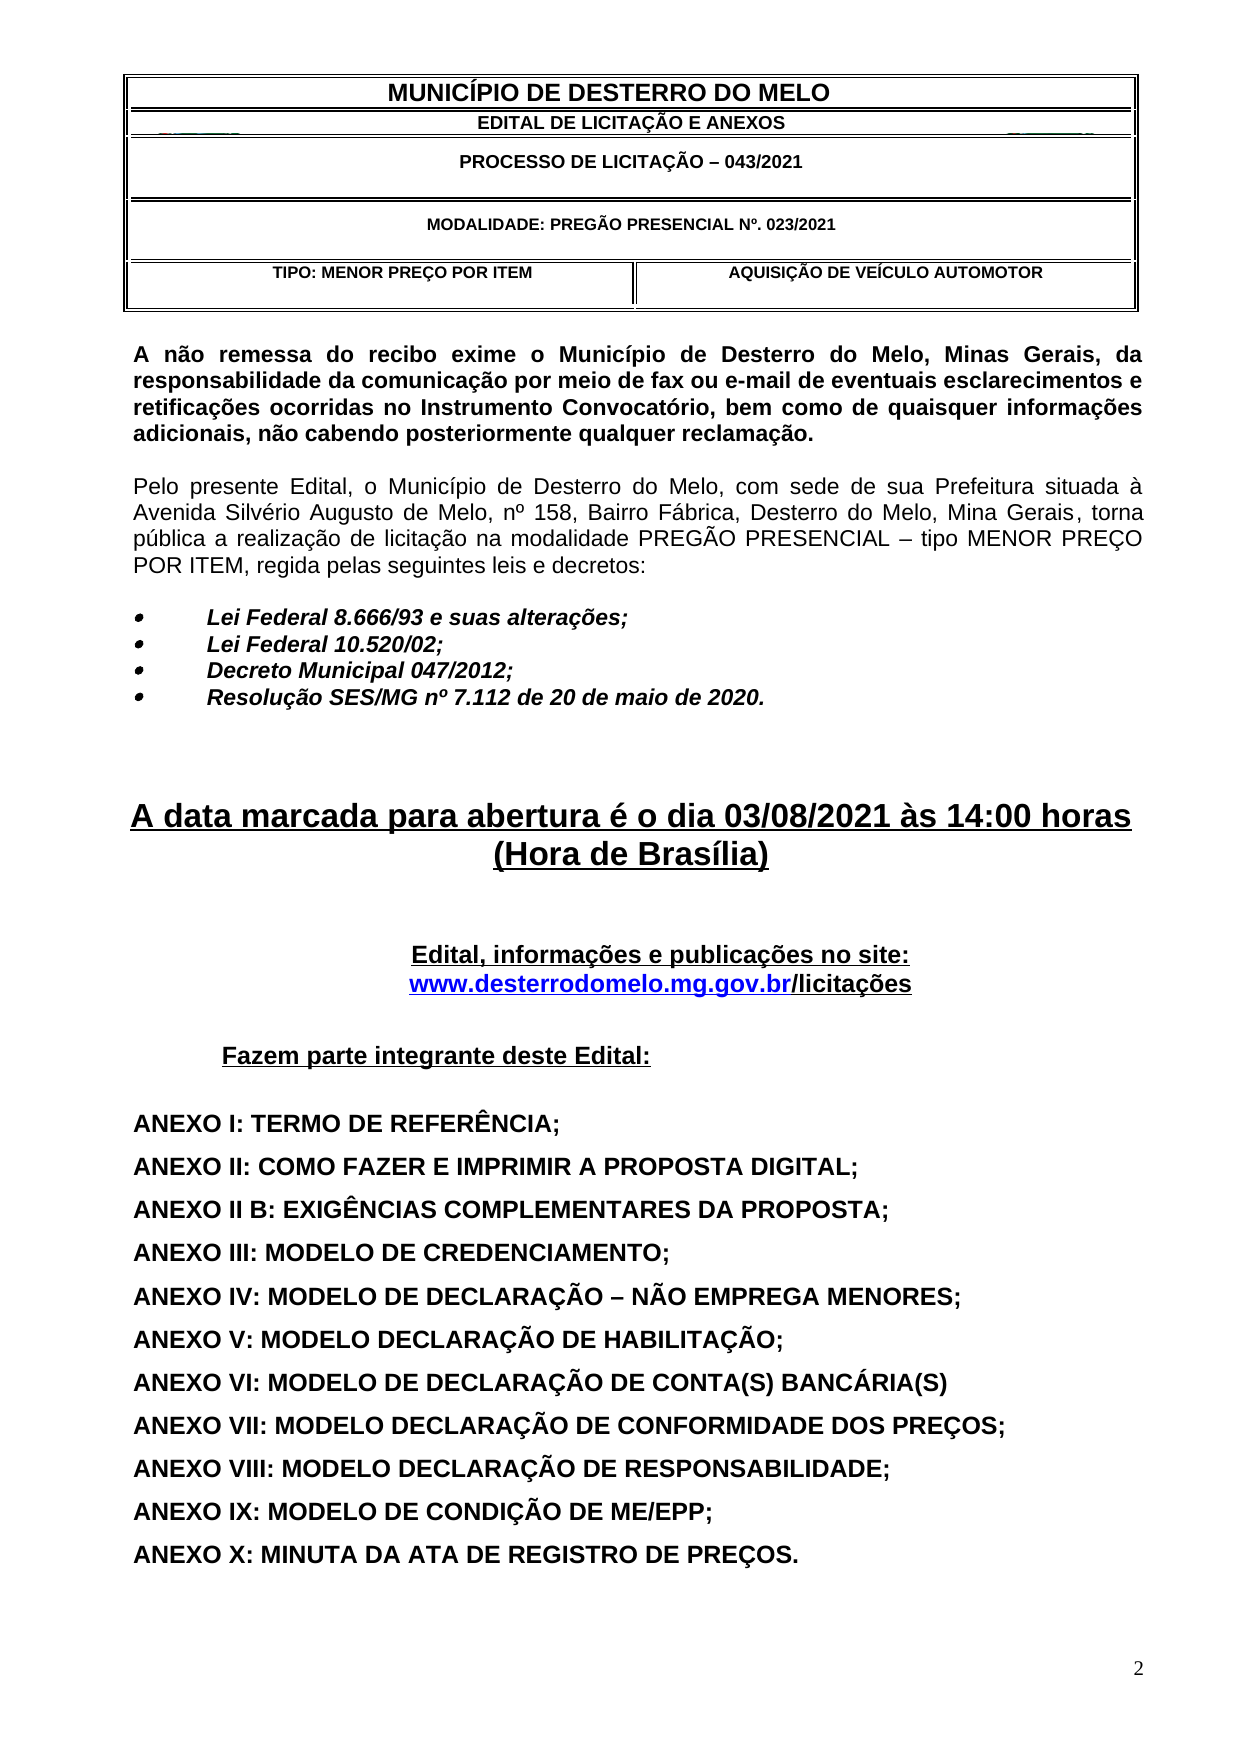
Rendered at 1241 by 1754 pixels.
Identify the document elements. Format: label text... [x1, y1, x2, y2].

text ANEXO VII: MODELO DECLARAÇÃO DE CONFORMIDADE DOS PREÇOS; [133, 1411, 1164, 1439]
text ANEXO II B: EXIGÊNCIAS COMPLEMENTARES DA PROPOSTA; [133, 1195, 1164, 1224]
text A não remessa do recibo exime o Município de Desterro do Melo, Minas Gerais, da responsabilidade da comunicação por meio de fax ou e-mail de eventuais esclarecimentos e retificações ocorridas no Instrumento Convocatório, bem como de quaisquer informações adicionais, não cabendo posteriormente qualquer reclamação. [133, 341, 1144, 446]
text ANEXO V: MODELO DECLARAÇÃO DE HABILITAÇÃO; [133, 1324, 1164, 1353]
list Lei Federal 8.666/93 e suas alterações; [133, 604, 1144, 631]
text ANEXO IV: MODELO DE DECLARAÇÃO – NÃO EMPREGA MENORES; [133, 1281, 1164, 1310]
text ANEXO I: TERMO DE REFERÊNCIA; [133, 1109, 1164, 1138]
text ANEXO III: MODELO DE CREDENCIAMENTO; [133, 1238, 1164, 1267]
list Decreto Municipal 047/2012; [133, 657, 1144, 683]
list Fazem parte integrante deste Edital: [222, 1041, 1144, 1069]
text ANEXO II: COMO FAZER E IMPRIMIR A PROPOSTA DIGITAL; [133, 1152, 1164, 1181]
text ANEXO VI: MODELO DE DECLARAÇÃO DE CONTA(S) BANCÁRIA(S) [133, 1368, 1164, 1396]
list A data marcada para abertura é o dia 03/08/2021 às 14:00 horas (Hora de Brasília) [118, 796, 1144, 873]
text Pelo presente Edital, o Município de Desterro do Melo, com sede de sua Prefeitura situada à Avenida Silvério Augusto de Melo, nº 158, Bairro Fábrica, Desterro do Melo, Mina Gerais, torna pública a realização de licitação na modalidade PREGÃO PRESENCIAL – tipo MENOR PREÇO POR ITEM, regida pelas seguintes leis e decretos: [133, 473, 1144, 578]
list Resolução SES/MG nº 7.112 de 20 de maio de 2020. [133, 683, 1144, 710]
text ANEXO VIII: MODELO DECLARAÇÃO DE RESPONSABILIDADE; [133, 1454, 1164, 1483]
list Lei Federal 10.520/02; [133, 631, 1144, 657]
text ANEXO X: MINUTA DA ATA DE REGISTRO DE PREÇOS. [133, 1540, 1164, 1569]
text ANEXO IX: MODELO DE CONDIÇÃO DE ME/EPP; [133, 1497, 1164, 1526]
list Edital, informações e publicações no site: www.desterrodomelo.mg.gov.br/licitações [177, 940, 1144, 998]
